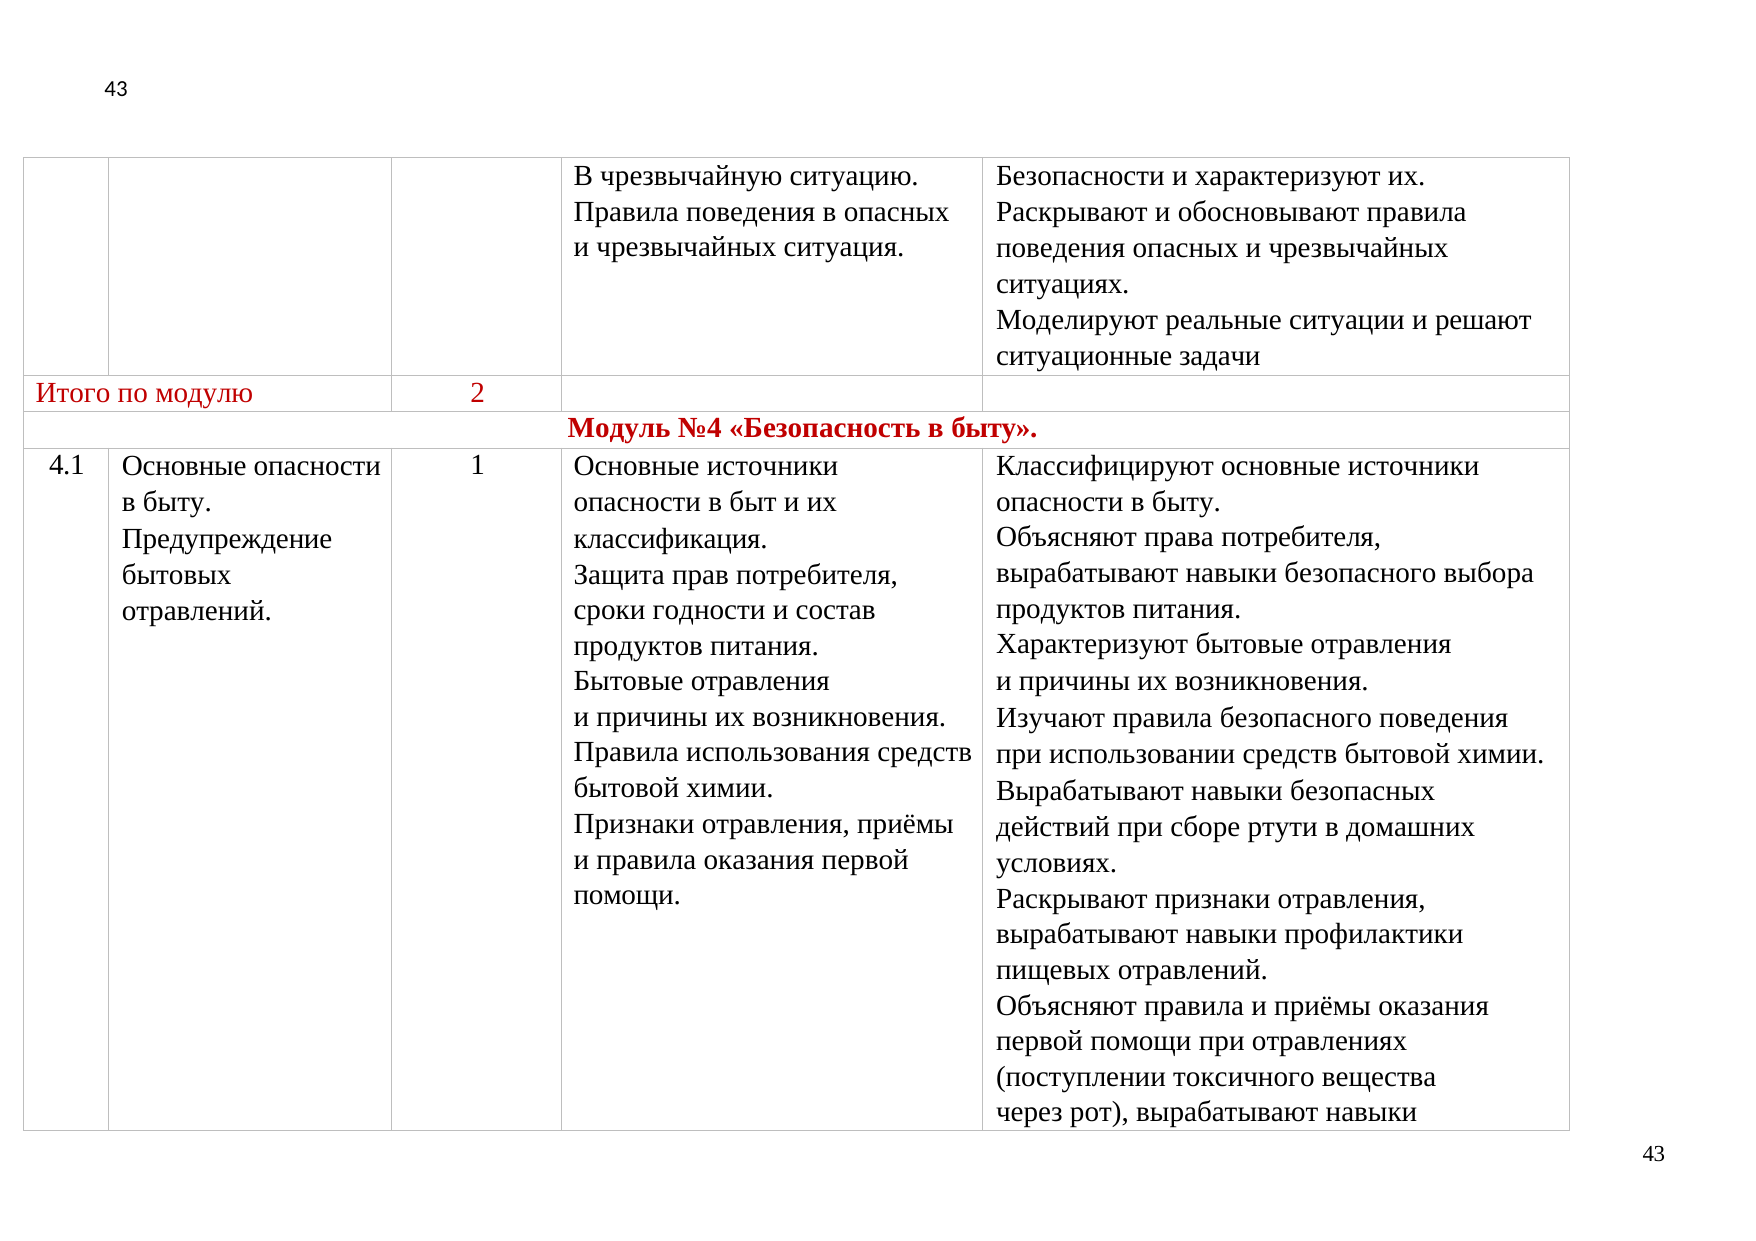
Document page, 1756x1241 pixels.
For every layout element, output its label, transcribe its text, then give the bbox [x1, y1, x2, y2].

table_cell Классифицируют основные источники опасности в быту. Объясняют права потребителя, вырабатывают навыки безопасного выбора продуктов питания. Характеризуют бытовые отравления и причины их возникновения. Изучают правила безопасного поведения при использовании средств бытовой химии. Вырабатывают навыки безопасных действий при сборе ртути в домашних условиях. Раскрывают признаки отравления, вырабатывают навыки профилактики пищевых отравлений. Объясняют правила и приёмы оказания первой помощи при отравлениях (поступлении токсичного вещества через рот), вырабатывают навыки [983, 449, 1569, 1129]
table_cell 4.1 [24, 449, 108, 1129]
table_cell Основные источники опасности в быт и их классификация. Защита прав потребителя, сроки годности и состав продуктов питания. Бытовые отравления и причины их возникновения. Правила использования средств бытовой химии. Признаки отравления, приёмы и правила оказания первой помощи. [562, 449, 982, 1129]
table_header В чрезвычайную ситуацию. Правила поведения в опасных и чрезвычайных ситуация. [562, 158, 982, 374]
table_header [392, 158, 561, 374]
table_header [109, 158, 391, 374]
table_cell [983, 376, 1569, 411]
table_cell 2 [392, 376, 561, 411]
table_cell 1 [392, 449, 561, 1129]
table_cell Основные опасности в быту. Предупреждение бытовых отравлений. [109, 449, 391, 1129]
table_cell [562, 376, 982, 411]
table_header [24, 158, 108, 374]
table_cell Итого по модулю [24, 376, 391, 411]
table_cell Модуль №4 «Безопасность в быту». [24, 412, 1569, 447]
table_header Безопасности и характеризуют их. Раскрывают и обосновывают правила поведения опасных и чрезвычайных ситуациях. Моделируют реальные ситуации и решают ситуационные задачи [983, 158, 1569, 374]
